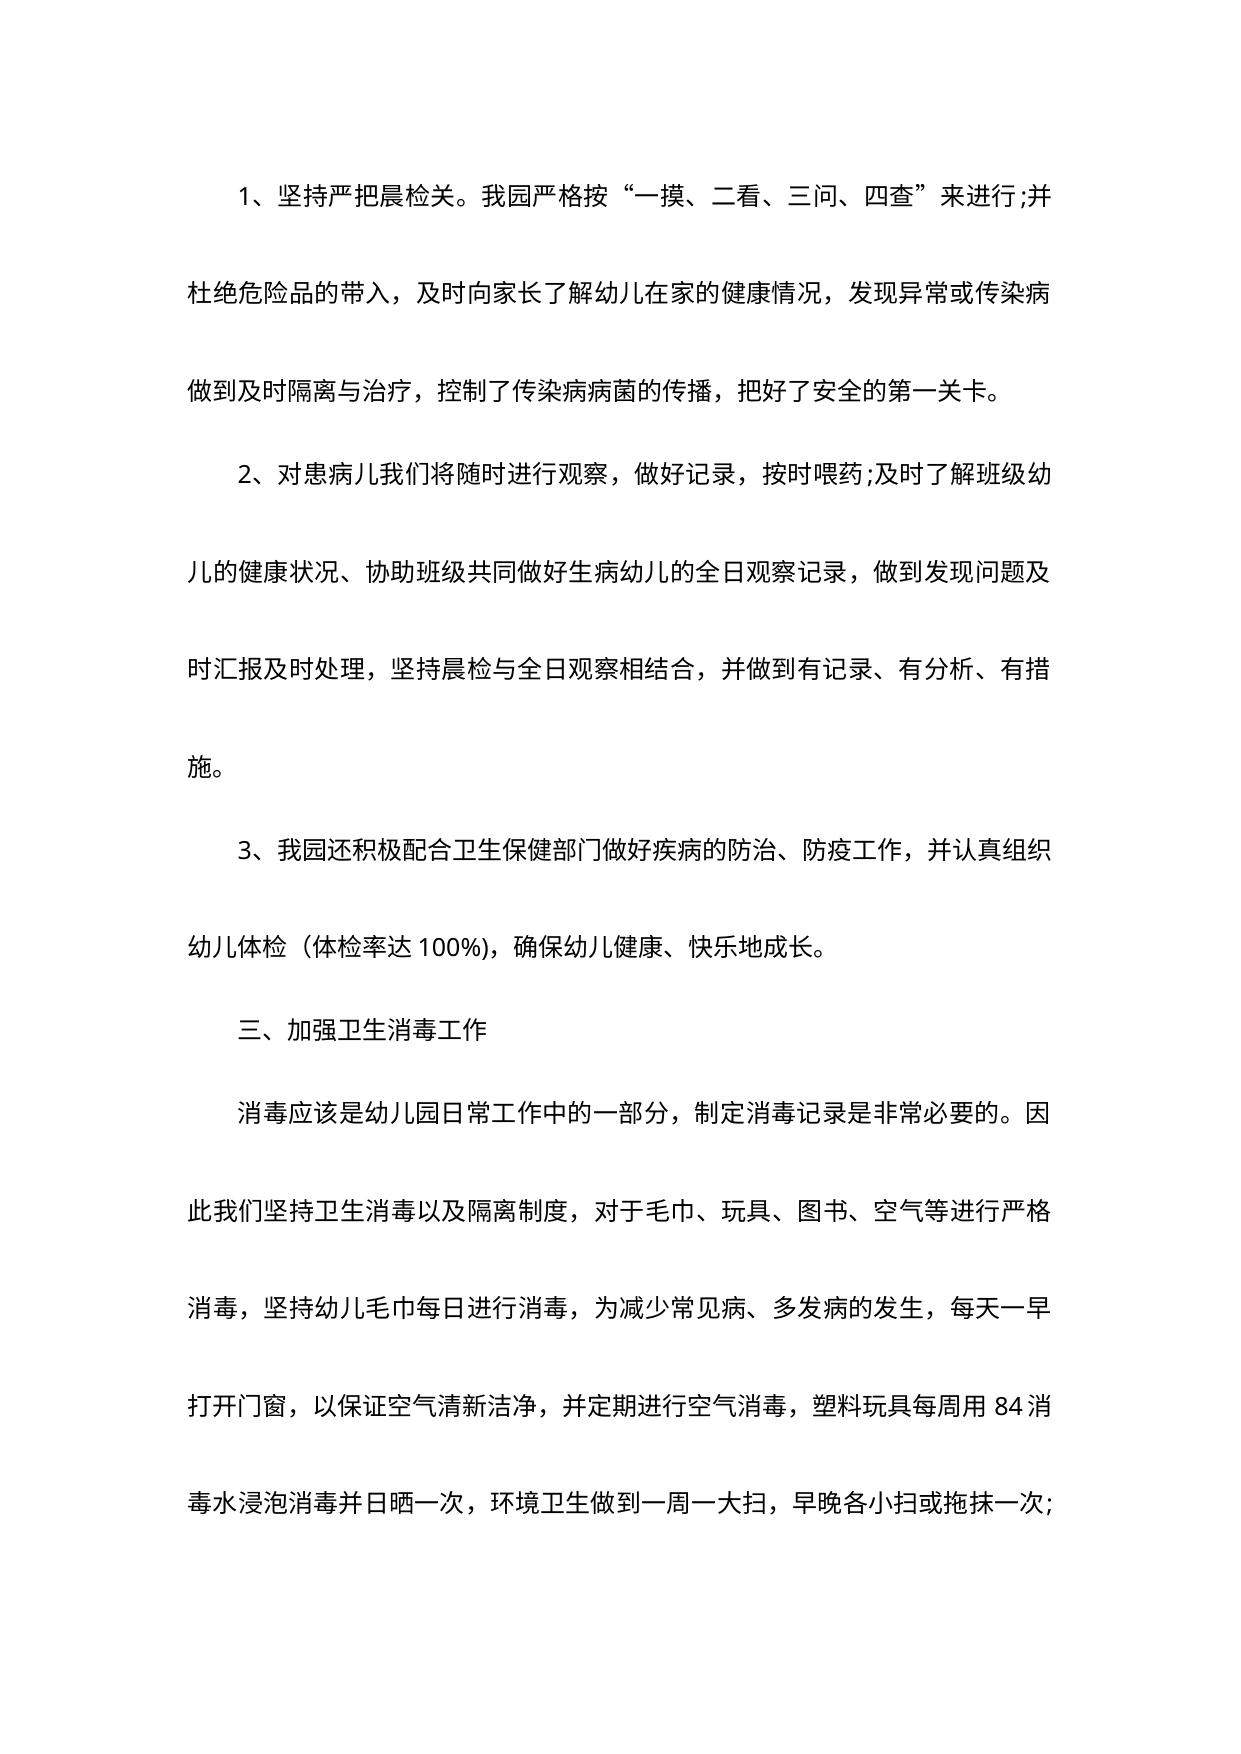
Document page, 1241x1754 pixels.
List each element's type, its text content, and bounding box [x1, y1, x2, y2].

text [187, 1079, 1053, 1534]
text 三、加强卫生消毒工作 [187, 996, 1053, 1061]
text 3、我园还积极配合卫生保健部门做好疾病的防治、防疫工作，并认真组织幼儿体检（体检率达100%)，确保幼儿健康、快乐地成长。 [187, 816, 1053, 978]
text 2、对患病儿我们将随时进行观察，做好记录，按时喂药;及时了解班级幼儿的健康状况、协助班级共同做好生病幼儿的全日观察记录，做到发现问题及时汇报及时处理，坚持晨检与全日观察相结合，并做到有记录、有分析、有措施。 [187, 440, 1053, 798]
text 1、坚持严把晨检关。我园严格按“一摸、二看、三问、四查”来进行;并杜绝危险品的带入，及时向家长了解幼儿在家的健康情况，发现异常或传染病做到及时隔离与治疗，控制了传染病病菌的传播，把好了安全的第一关卡。 [187, 162, 1053, 422]
